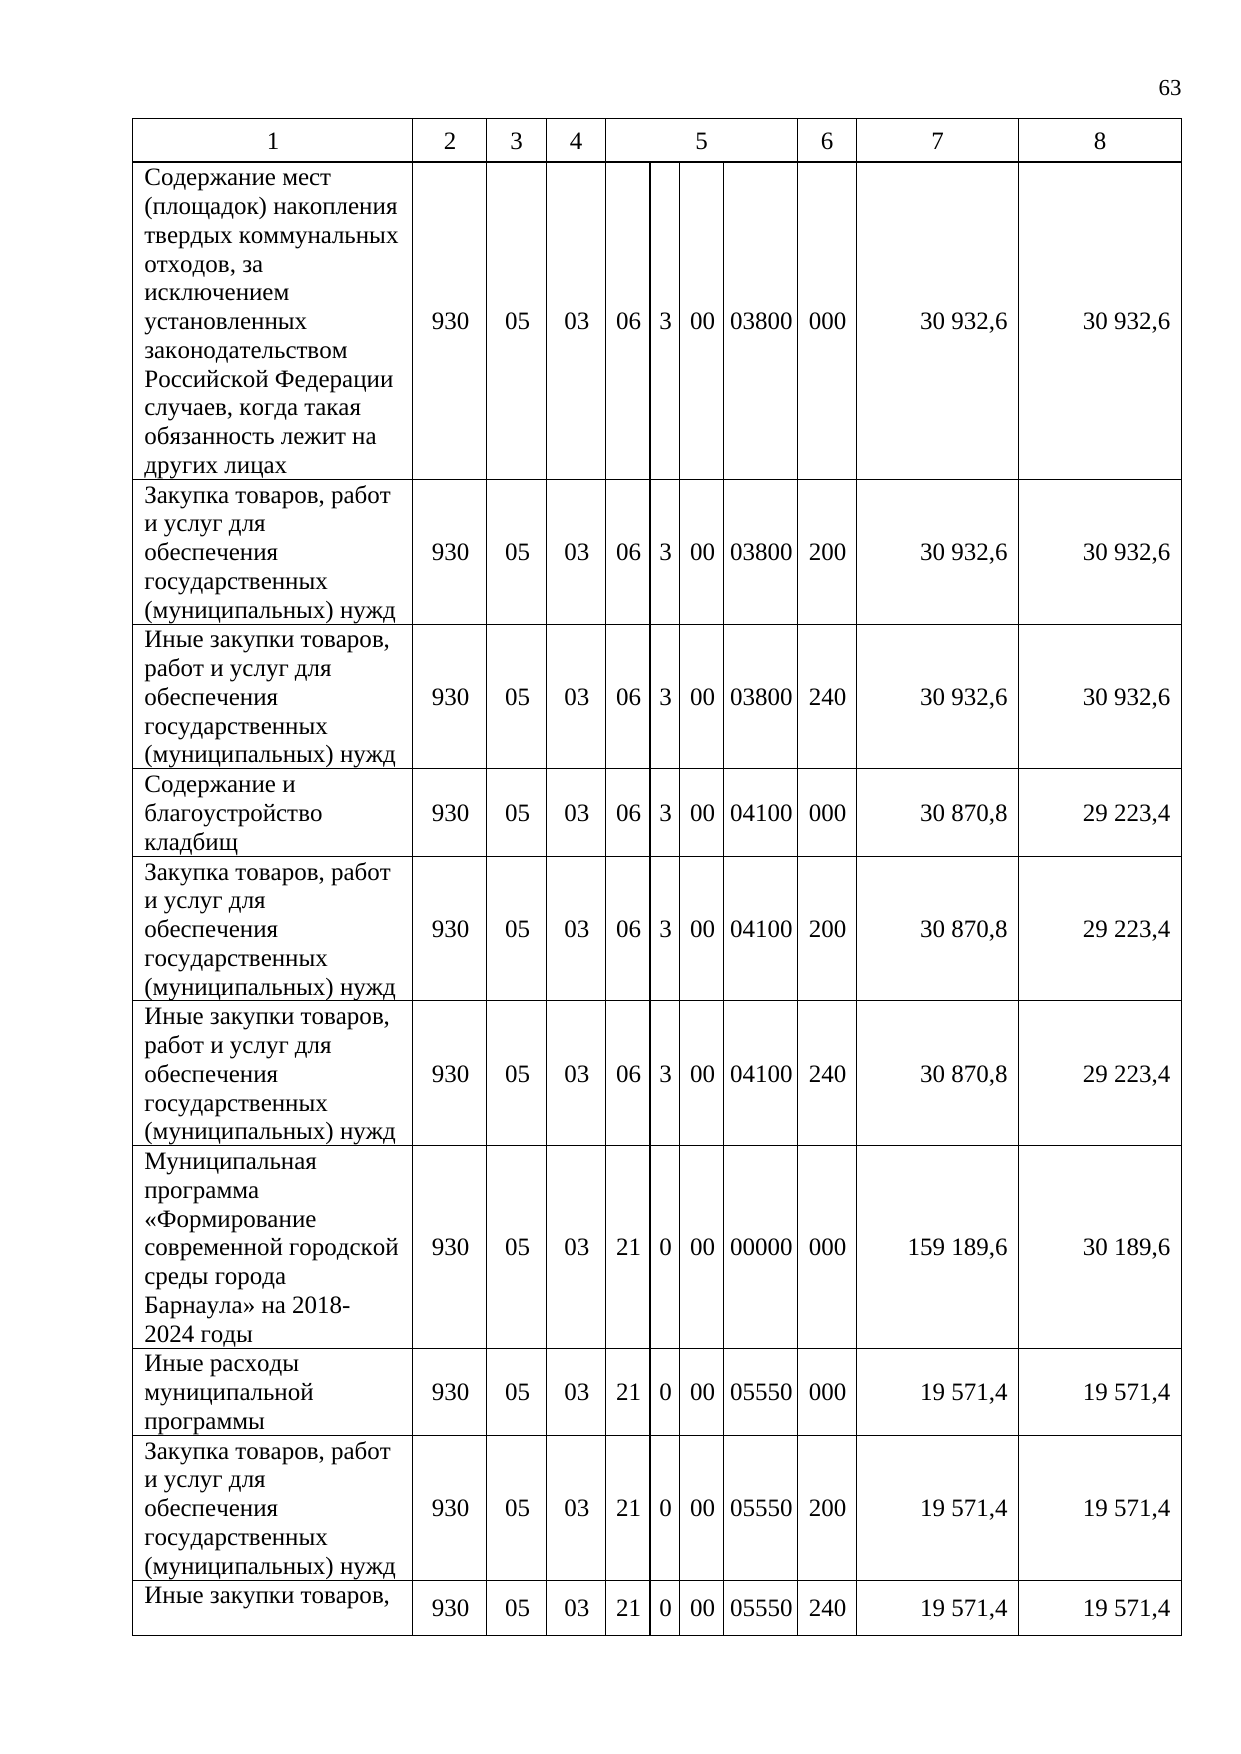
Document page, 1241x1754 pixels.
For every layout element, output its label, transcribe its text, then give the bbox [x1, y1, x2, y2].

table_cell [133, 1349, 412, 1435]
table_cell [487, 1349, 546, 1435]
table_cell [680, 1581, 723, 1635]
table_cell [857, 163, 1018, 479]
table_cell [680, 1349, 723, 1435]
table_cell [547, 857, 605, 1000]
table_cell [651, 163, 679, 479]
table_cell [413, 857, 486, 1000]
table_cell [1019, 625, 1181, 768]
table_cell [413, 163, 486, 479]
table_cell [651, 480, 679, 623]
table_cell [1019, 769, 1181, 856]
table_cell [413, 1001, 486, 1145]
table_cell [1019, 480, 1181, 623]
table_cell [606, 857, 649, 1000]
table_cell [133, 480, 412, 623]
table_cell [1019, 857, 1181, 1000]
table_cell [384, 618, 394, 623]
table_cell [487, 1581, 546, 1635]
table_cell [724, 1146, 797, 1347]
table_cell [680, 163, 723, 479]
table_header 6 [798, 119, 856, 161]
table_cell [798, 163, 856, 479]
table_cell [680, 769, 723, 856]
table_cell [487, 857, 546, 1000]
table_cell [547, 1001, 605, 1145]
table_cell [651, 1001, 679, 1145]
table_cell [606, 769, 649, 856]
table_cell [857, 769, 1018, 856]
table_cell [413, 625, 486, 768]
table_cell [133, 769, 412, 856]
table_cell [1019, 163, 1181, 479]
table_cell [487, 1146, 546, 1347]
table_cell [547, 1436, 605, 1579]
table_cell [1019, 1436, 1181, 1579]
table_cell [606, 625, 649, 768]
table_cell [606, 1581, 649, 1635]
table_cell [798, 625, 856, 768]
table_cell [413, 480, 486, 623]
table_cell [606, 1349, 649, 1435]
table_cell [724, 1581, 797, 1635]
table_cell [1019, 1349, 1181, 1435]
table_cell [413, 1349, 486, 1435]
table_header 7 [857, 119, 1018, 161]
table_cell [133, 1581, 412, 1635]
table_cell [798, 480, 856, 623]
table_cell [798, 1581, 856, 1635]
table_header 8 [1019, 119, 1181, 161]
table_header 5 [606, 119, 797, 161]
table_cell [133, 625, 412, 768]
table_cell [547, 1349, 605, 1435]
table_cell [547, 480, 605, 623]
table_header 2 [413, 119, 486, 161]
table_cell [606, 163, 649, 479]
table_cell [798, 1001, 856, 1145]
table_header 1 [133, 119, 412, 161]
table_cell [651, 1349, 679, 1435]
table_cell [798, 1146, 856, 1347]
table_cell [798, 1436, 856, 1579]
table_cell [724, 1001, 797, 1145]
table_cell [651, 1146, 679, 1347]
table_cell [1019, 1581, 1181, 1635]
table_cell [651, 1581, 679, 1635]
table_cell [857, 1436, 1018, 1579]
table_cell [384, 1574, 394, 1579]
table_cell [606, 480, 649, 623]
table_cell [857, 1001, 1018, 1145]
table_header 3 [487, 119, 546, 161]
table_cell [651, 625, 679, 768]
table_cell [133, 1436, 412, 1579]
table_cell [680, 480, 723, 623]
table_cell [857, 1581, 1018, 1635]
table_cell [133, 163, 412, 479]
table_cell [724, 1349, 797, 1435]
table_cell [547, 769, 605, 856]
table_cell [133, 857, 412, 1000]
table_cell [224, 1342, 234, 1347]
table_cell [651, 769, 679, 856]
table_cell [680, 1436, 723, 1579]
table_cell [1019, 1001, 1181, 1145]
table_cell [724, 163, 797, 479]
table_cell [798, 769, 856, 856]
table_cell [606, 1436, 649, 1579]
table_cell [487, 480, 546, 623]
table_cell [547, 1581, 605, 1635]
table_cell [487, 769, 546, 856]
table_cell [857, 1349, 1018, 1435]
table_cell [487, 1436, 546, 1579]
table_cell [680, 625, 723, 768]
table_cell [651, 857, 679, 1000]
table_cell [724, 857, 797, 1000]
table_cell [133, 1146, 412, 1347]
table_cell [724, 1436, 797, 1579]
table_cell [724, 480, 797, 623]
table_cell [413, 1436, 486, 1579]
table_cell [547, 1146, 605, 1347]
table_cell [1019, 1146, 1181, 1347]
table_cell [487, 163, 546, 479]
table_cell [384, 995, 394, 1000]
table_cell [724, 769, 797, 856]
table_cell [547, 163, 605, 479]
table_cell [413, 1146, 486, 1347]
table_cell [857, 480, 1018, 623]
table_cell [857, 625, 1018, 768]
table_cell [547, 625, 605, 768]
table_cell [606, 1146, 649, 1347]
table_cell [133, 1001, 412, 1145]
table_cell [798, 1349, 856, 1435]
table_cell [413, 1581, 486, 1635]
table_header 4 [547, 119, 605, 161]
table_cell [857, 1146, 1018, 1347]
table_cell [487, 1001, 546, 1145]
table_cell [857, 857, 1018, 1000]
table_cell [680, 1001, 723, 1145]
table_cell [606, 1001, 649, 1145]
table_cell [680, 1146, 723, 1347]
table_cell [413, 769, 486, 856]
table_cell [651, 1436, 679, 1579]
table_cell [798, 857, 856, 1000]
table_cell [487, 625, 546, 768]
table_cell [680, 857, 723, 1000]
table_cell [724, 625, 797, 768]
